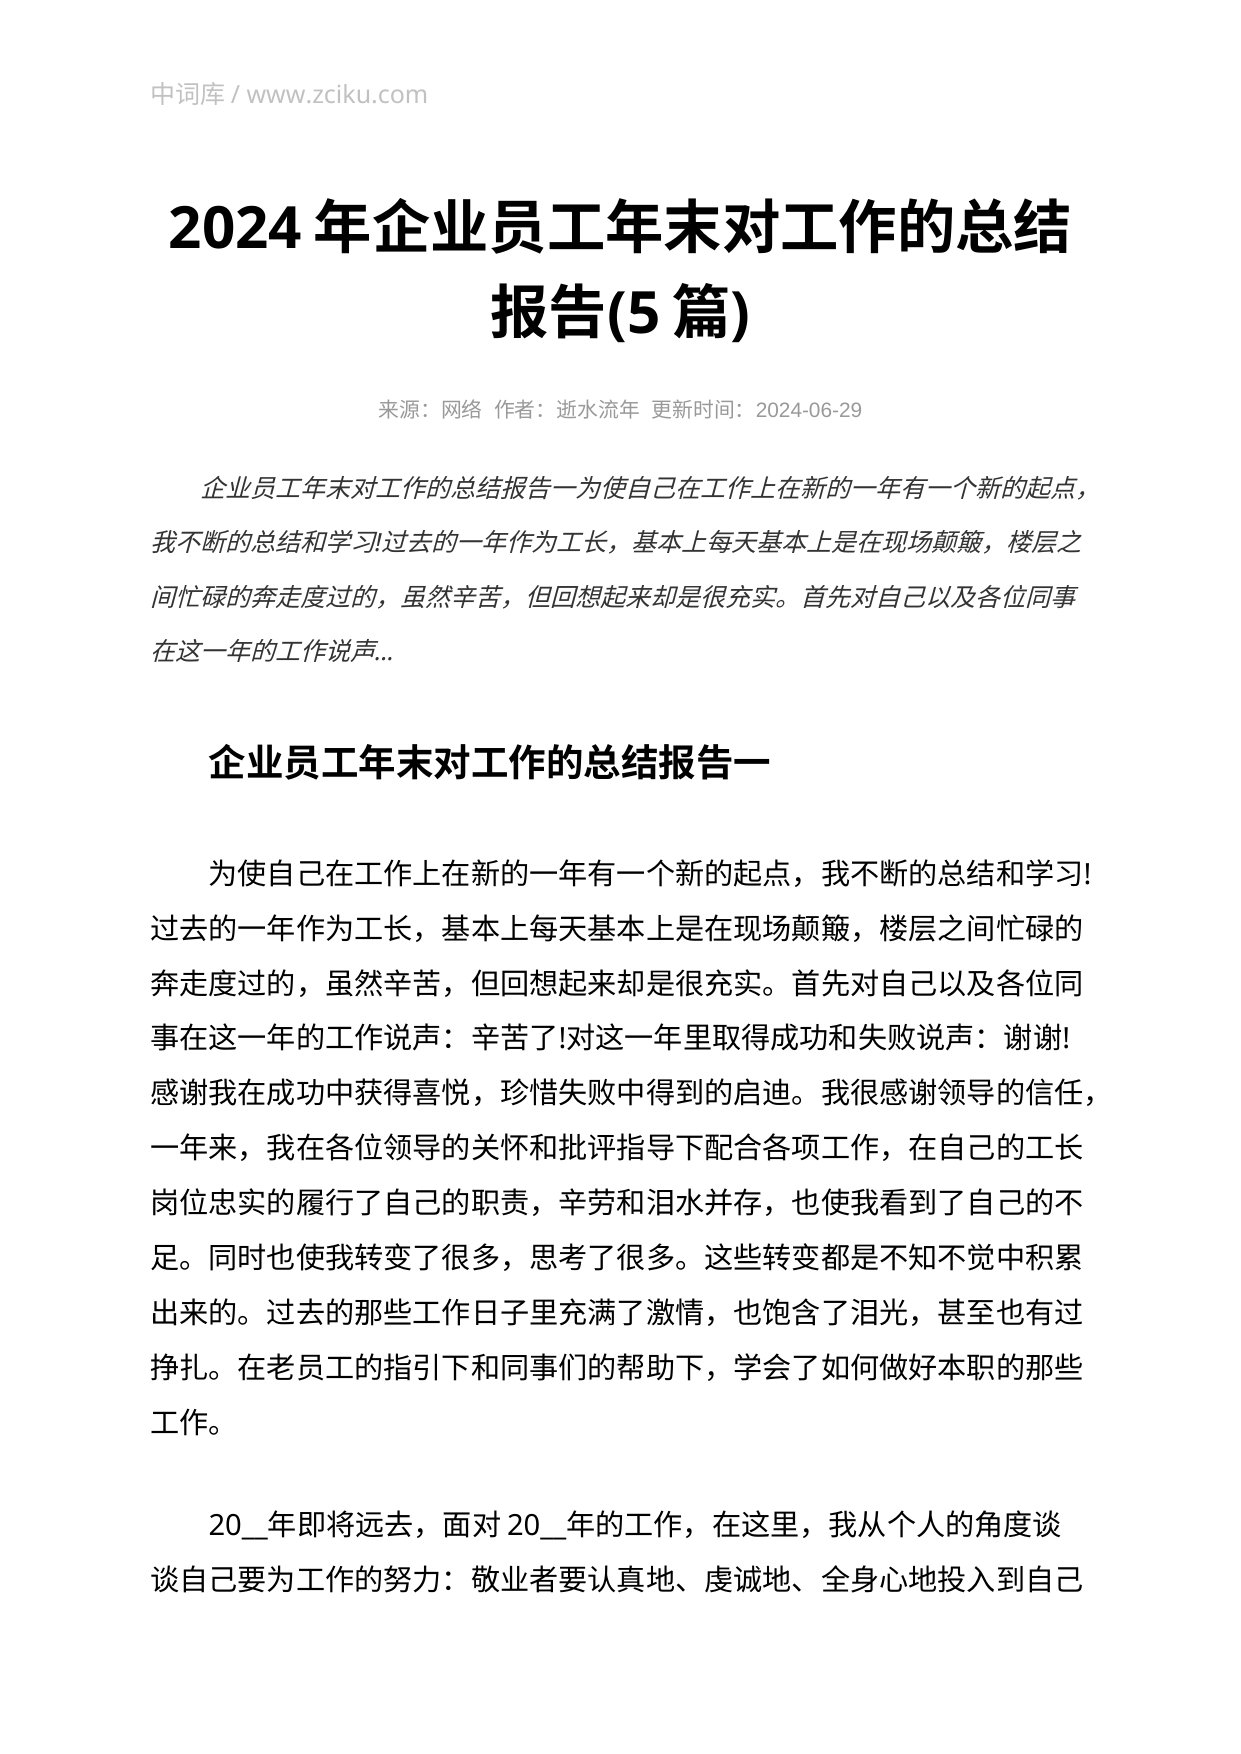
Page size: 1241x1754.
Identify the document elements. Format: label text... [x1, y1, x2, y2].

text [150, 1501, 1090, 1598]
text 为使自己在工作上在新的一年有一个新的起点，我不断的总结和学习!过去的一年作为工长，基本上每天基本上是在现场颠簸，楼层之间忙碌的奔走度过的，虽然辛苦，但回想起来却是很充实。首先对自己以及各位同事在这一年的工作说声：辛苦了!对这一年里取得成功和失败说声：谢谢!感谢我在成功中获得喜悦，珍惜失败中得到的启迪。我很感谢领导的信任，一年来，我在各位领导的关怀和批评指导下配合各项工作，在自己的工长岗位忠实的履行了自己的职责，辛劳和泪水并存，也使我看到了自己的不足。同时也使我转变了很多，思考了很多。这些转变都是不知不觉中积累出来的。过去的那些工作日子里充满了激情，也饱含了泪光，甚至也有过挣扎。在老员工的指引下和同事们的帮助下，学会了如何做好本职的那些工作。 [150, 850, 1090, 1442]
text 企业员工年末对工作的总结报告一 [150, 733, 1090, 787]
text 企业员工年末对工作的总结报告一为使自己在工作上在新的一年有一个新的起点，我不断的总结和学习!过去的一年作为工长，基本上每天基本上是在现场颠簸，楼层之间忙碌的奔走度过的，虽然辛苦，但回想起来却是很充实。首先对自己以及各位同事在这一年的工作说声... [150, 468, 1090, 668]
text 来源：网络 作者：逝水流年 更新时间：2024-06-29 [150, 398, 1090, 422]
subtitle 2024年企业员工年末对工作的总结报告(5篇) [150, 181, 1090, 351]
